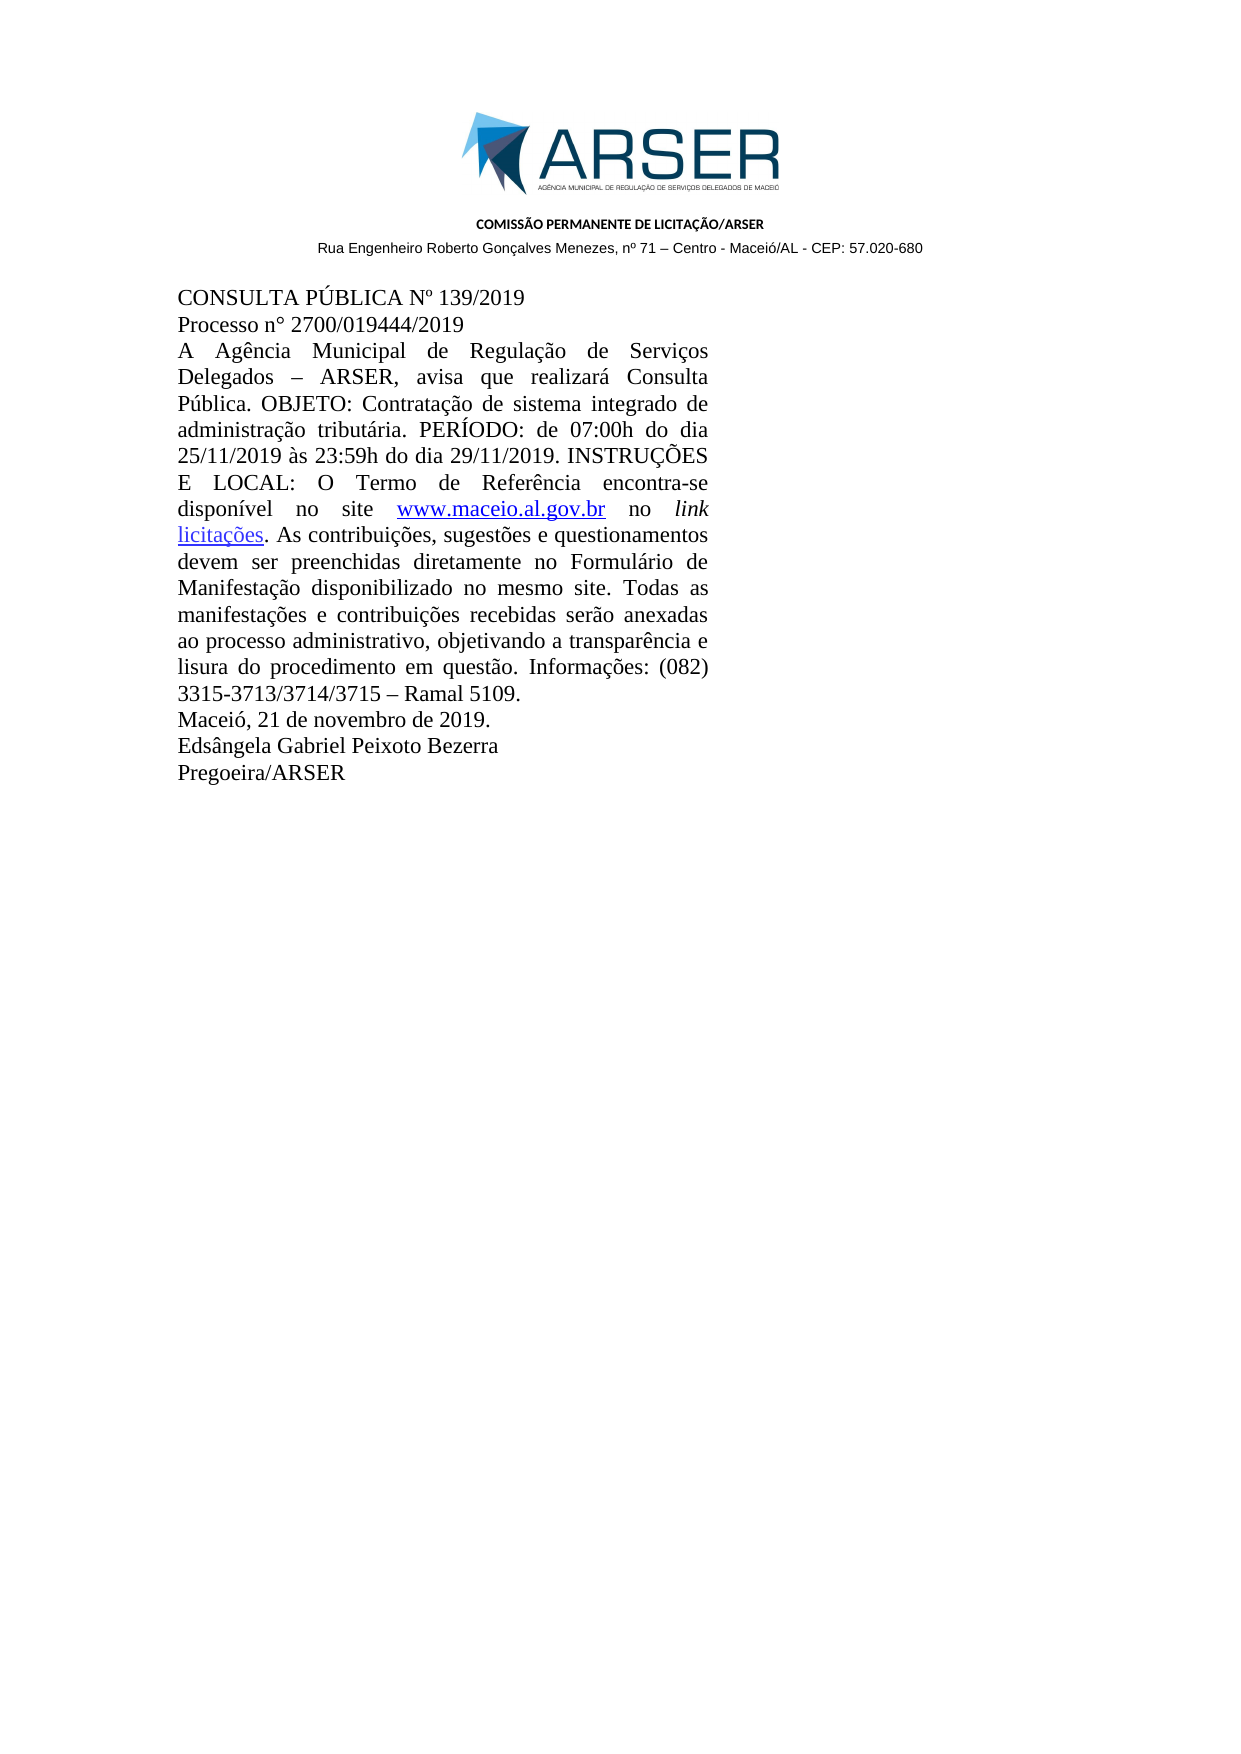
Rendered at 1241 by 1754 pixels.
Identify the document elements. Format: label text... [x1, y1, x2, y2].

text Maceió, 21 de novembro de 2019. [177, 706, 1063, 732]
text Pregoeira/ARSER [177, 759, 1063, 785]
text Processo n° 2700/019444/2019 [177, 311, 1063, 337]
text A Agência Municipal de Regulação de Serviços Delegados – ARSER, avisa que realizará Consulta Pública. OBJETO: Contratação de sistema integrado de administração tributária. PERÍODO: de 07:00h do dia 25/11/2019 às 23:59h do dia 29/11/2019. INSTRUÇÕES E LOCAL: O Termo de Referência encontra-se disponível no site www.maceio.al.gov.br no link licitações. As contribuições, sugestões e questionamentos devem ser preenchidas diretamente no Formulário de Manifestação disponibilizado no mesmo site. Todas as manifestações e contribuições recebidas serão anexadas ao processo administrativo, objetivando a transparência e lisura do procedimento em questão. Informações: (082) 3315-3713/3714/3715 – Ramal 5109. [177, 337, 709, 706]
text Edsângela Gabriel Peixoto Bezerra [177, 732, 1063, 759]
picture [773, 152, 779, 163]
picture [461, 112, 779, 195]
subtitle CONSULTA PÚBLICA Nº 139/2019 [177, 284, 1063, 311]
picture [746, 134, 772, 154]
